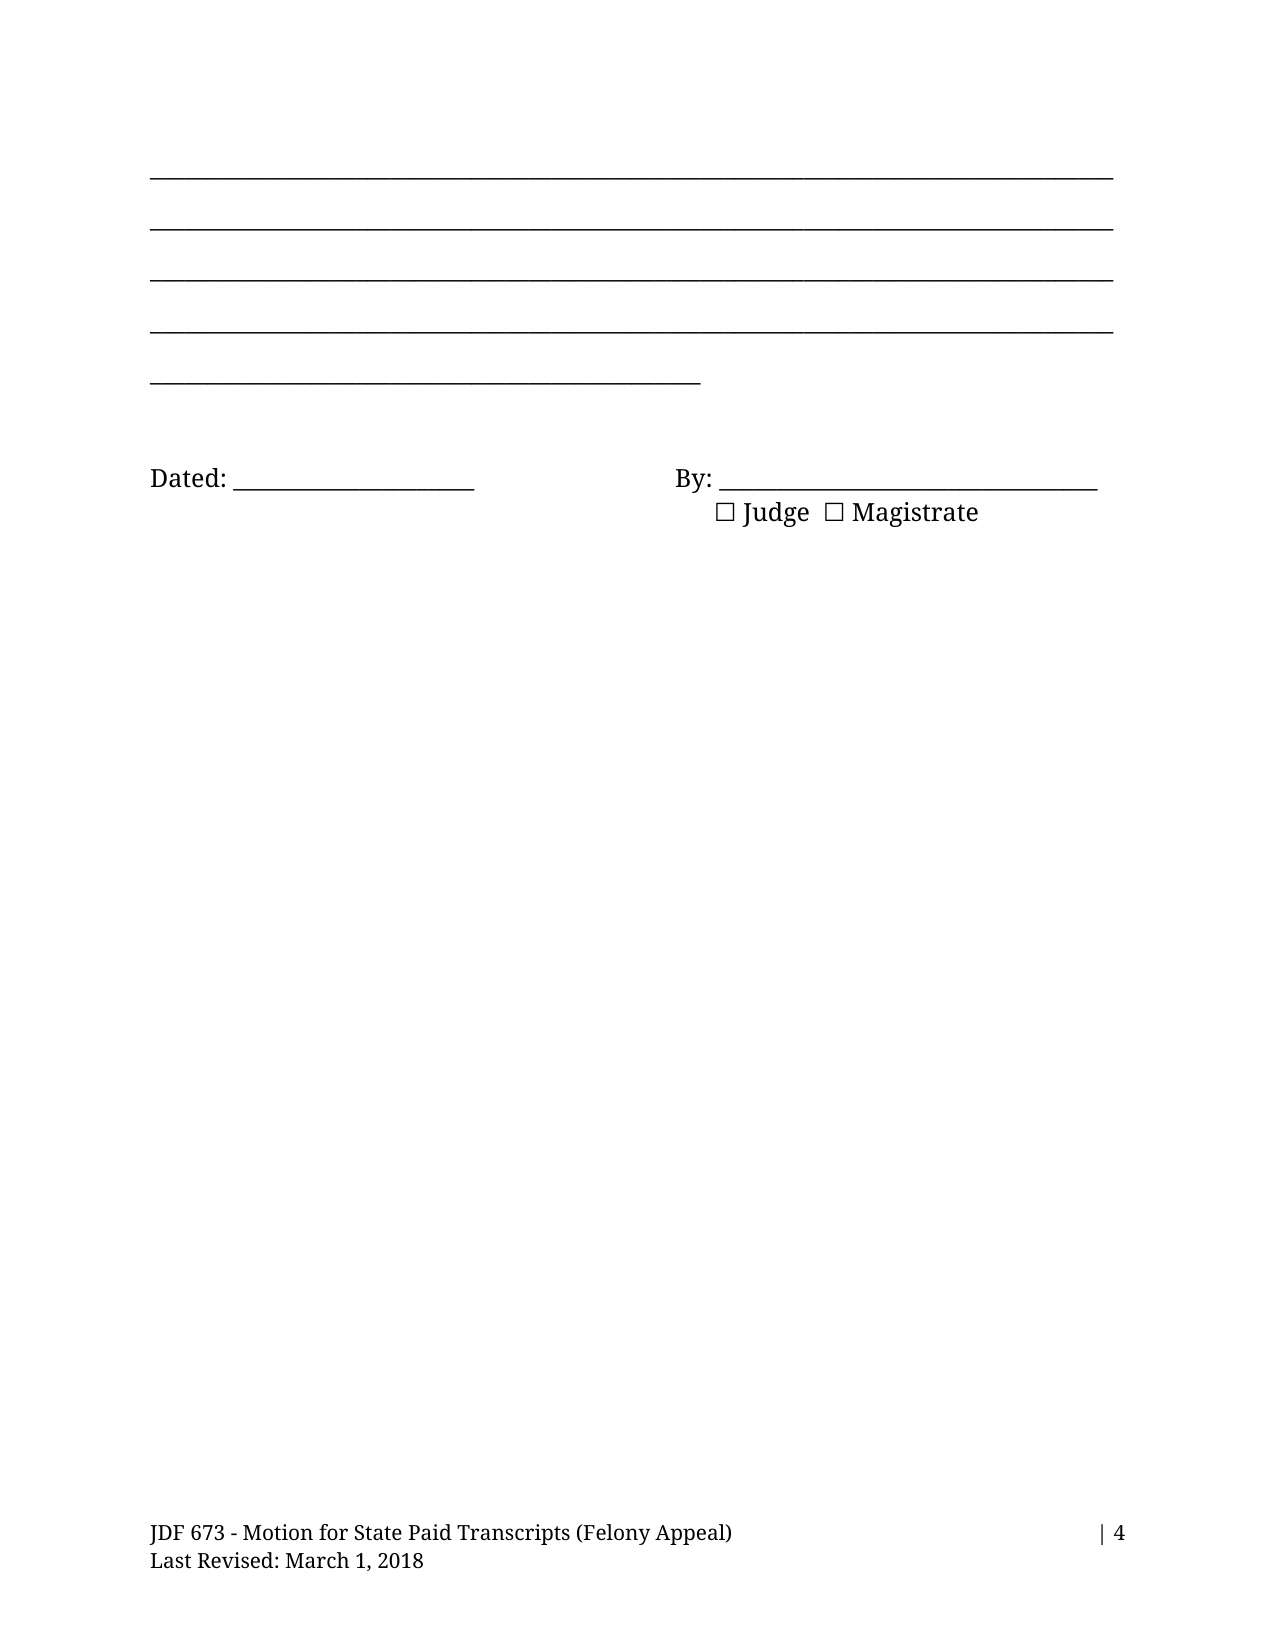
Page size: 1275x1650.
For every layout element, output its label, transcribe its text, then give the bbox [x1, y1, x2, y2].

text Dated: _____________________ By: _________________________________ [150, 461, 1125, 495]
text Judge Magistrate [150, 495, 1125, 529]
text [150, 150, 1125, 388]
